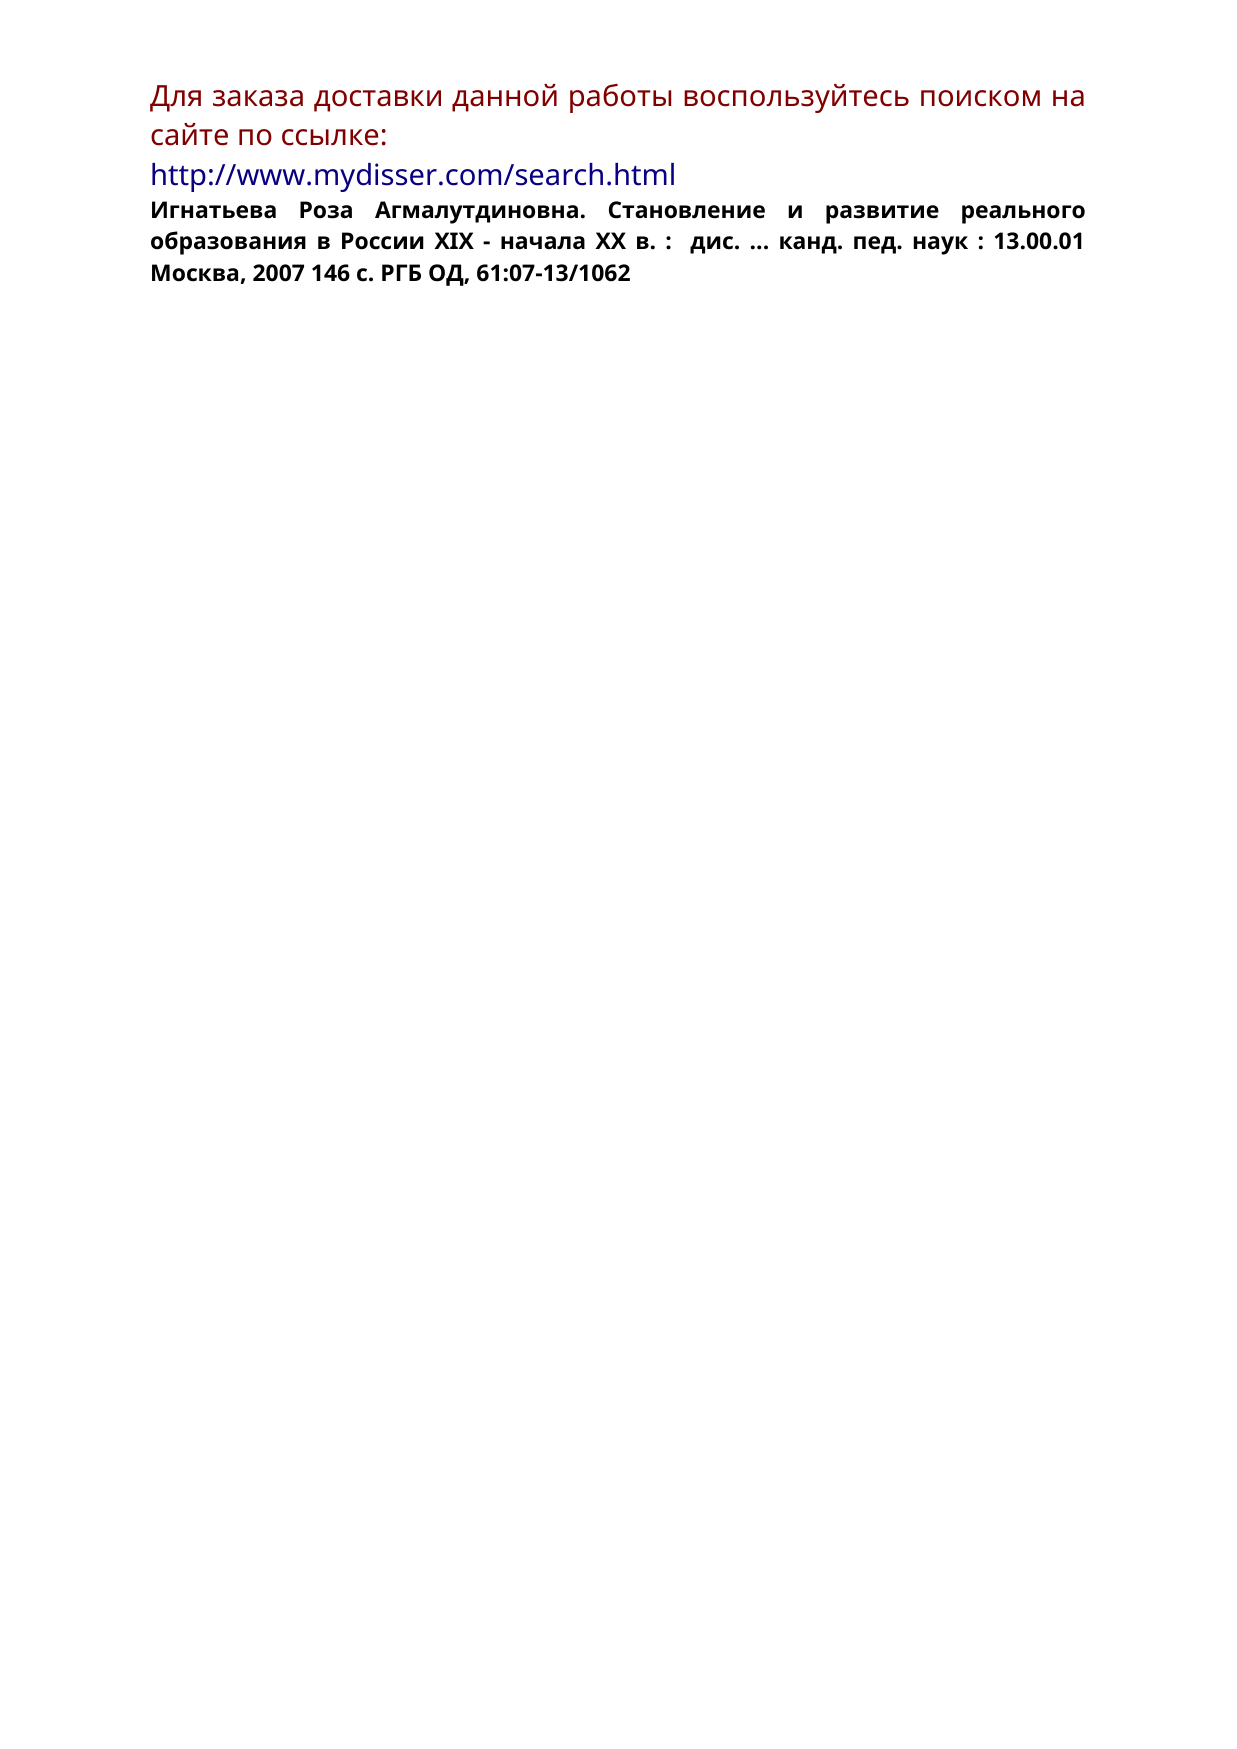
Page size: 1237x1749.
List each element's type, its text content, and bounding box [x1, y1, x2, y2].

text Игнатьева Роза Агмалутдиновна. Становление и развитие реального образования в России XIX - начала XX в. : дис. ... канд. пед. наук : 13.00.01 Москва, 2007 146 с. РГБ ОД, 61:07-13/1062 [150, 194, 1086, 288]
